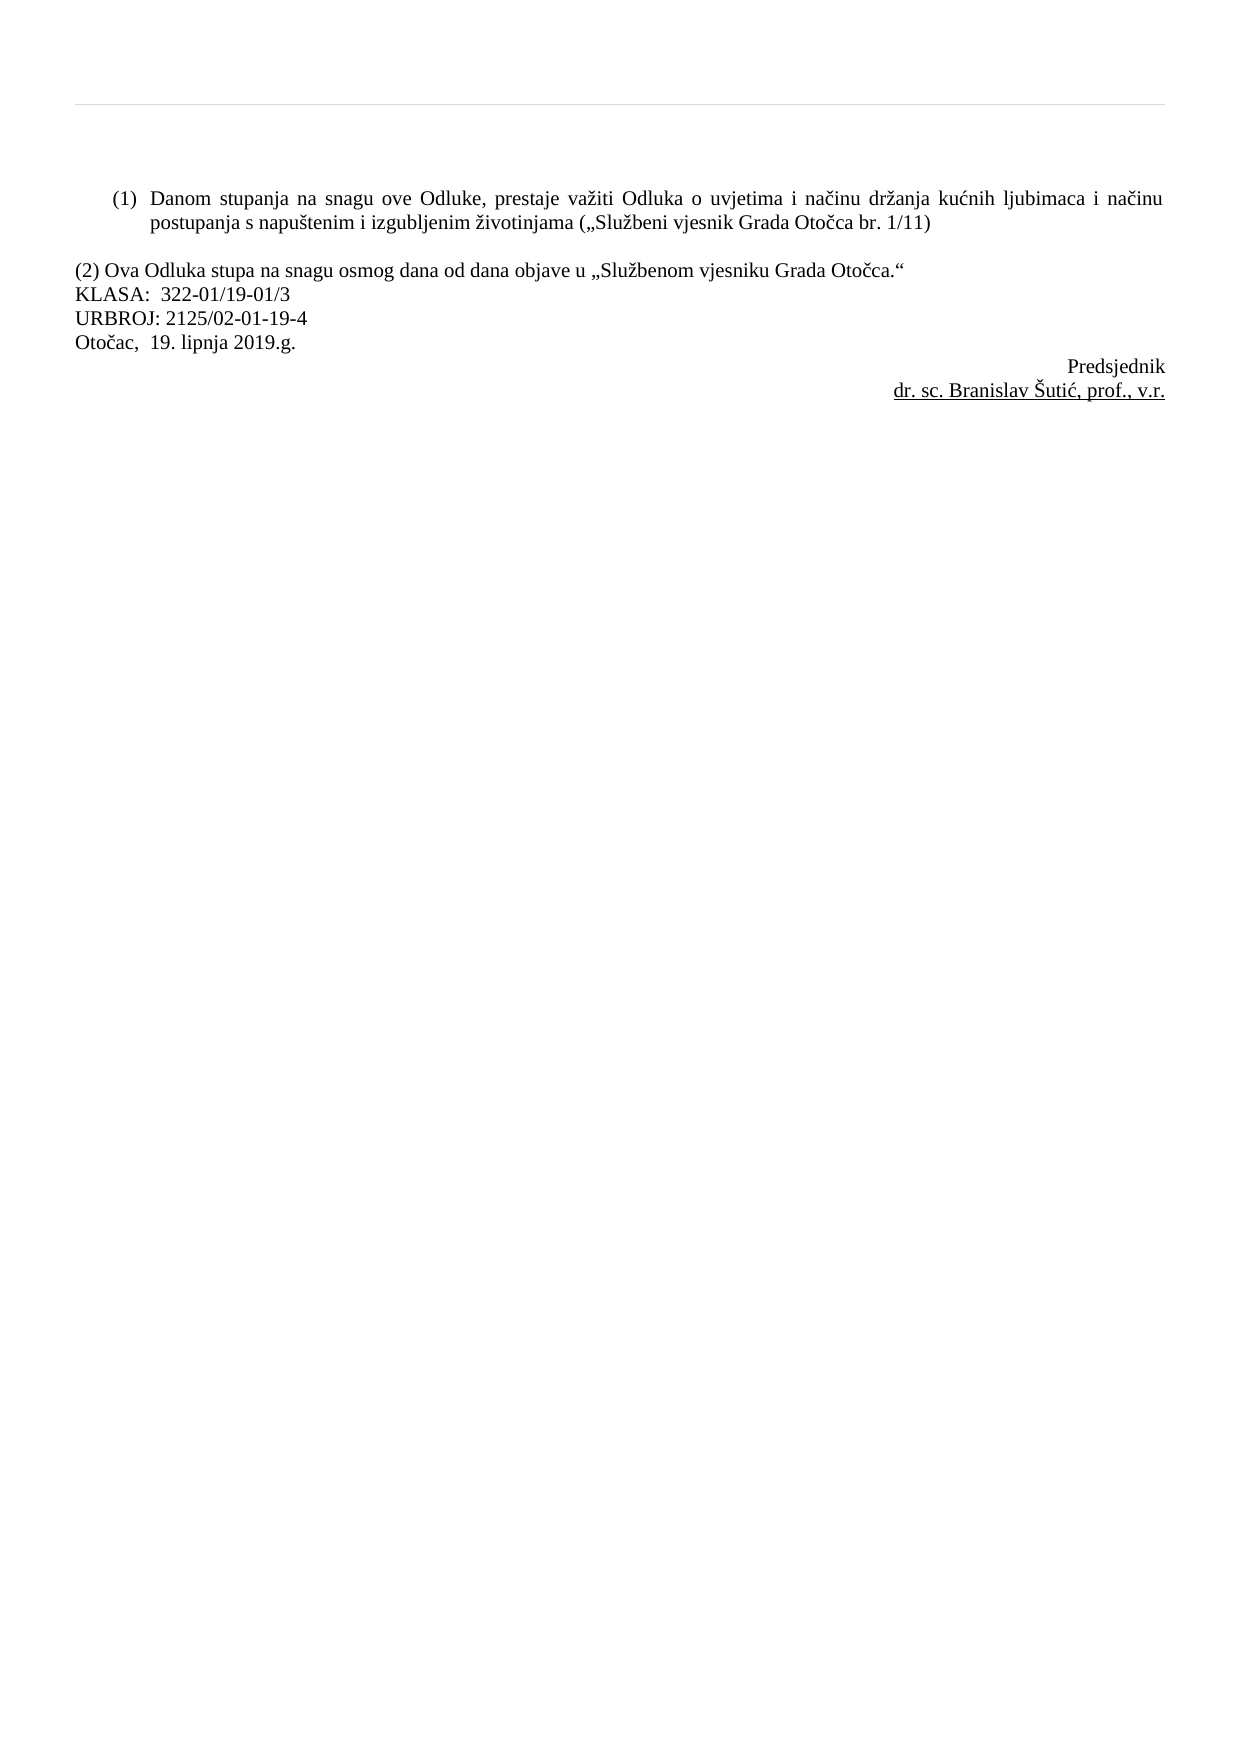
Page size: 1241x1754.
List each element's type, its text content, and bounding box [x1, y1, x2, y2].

text KLASA: 322-01/19-01/3 [75, 282, 1165, 306]
text URBROJ: 2125/02-01-19-4 [75, 306, 1165, 330]
text (2) Ova Odluka stupa na snagu osmog dana od dana objave u „Službenom vjesniku Grada Otočca.“ [75, 258, 1165, 282]
text Predsjednik [75, 354, 1165, 378]
text dr. sc. Branislav Šutić, prof., v.r. [75, 378, 1165, 402]
list Danom stupanja na snagu ove Odluke, prestaje važiti Odluka o uvjetima i načinu držanja kućnih ljubimaca i načinu postupanja s napuštenim i izgubljenim životinjama („Službeni vjesnik Grada Otočca br. 1/11) [112, 186, 1165, 234]
text Otočac, 19. lipnja 2019.g. [75, 330, 1165, 354]
